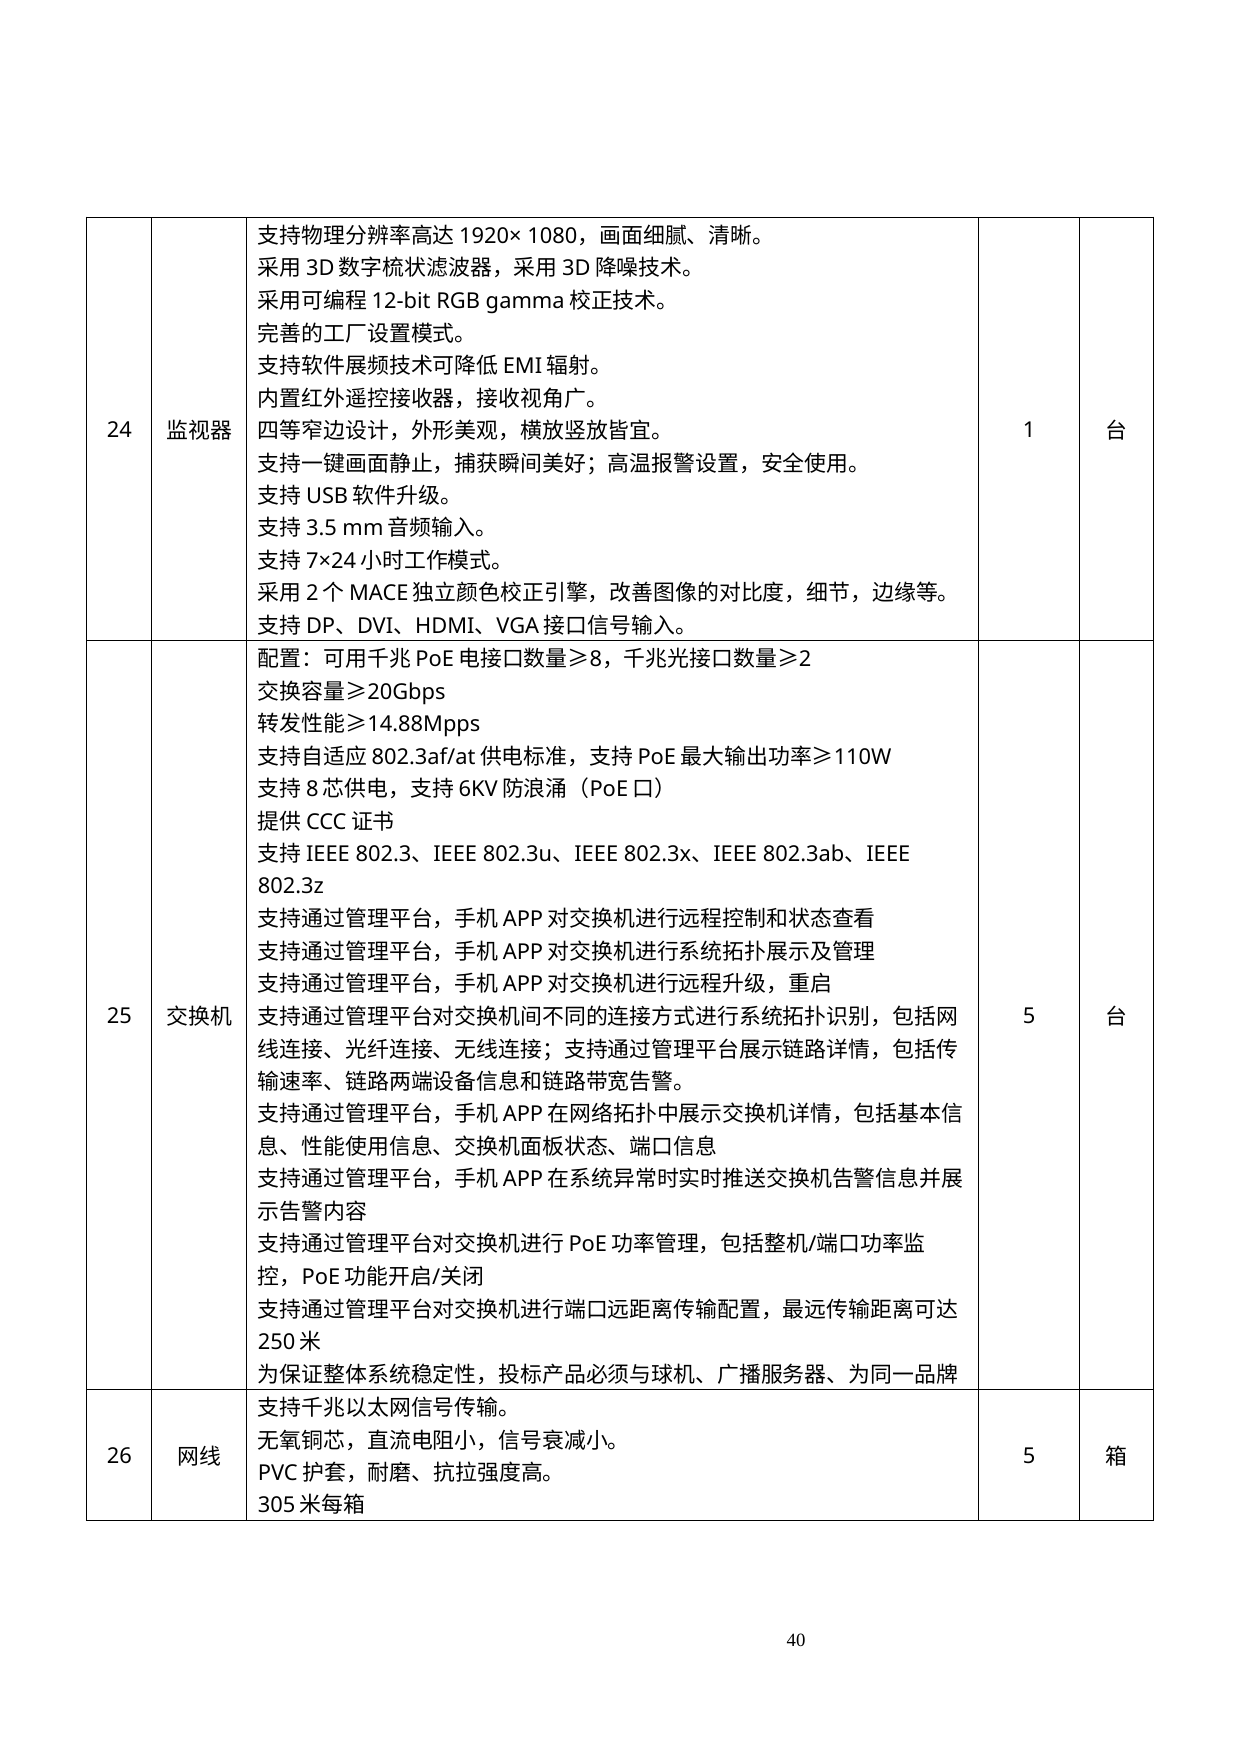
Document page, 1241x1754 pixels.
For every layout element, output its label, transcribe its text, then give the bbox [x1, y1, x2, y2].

table_cell 5 [979, 641, 1079, 1389]
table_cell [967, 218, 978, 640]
table_cell 监视器 [152, 218, 246, 640]
table_cell 箱 [1080, 1390, 1153, 1520]
table_cell 台 [1080, 641, 1153, 1389]
table_cell 交换机 [152, 641, 246, 1389]
table_cell 24 [87, 218, 151, 640]
table_cell 1 [979, 218, 1079, 640]
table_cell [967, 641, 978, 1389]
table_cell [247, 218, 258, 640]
table_cell 网线 [152, 1390, 246, 1520]
table_cell 25 [87, 641, 151, 1389]
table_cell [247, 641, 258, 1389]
table_cell 26 [87, 1390, 151, 1520]
table_cell 5 [979, 1390, 1079, 1520]
table_cell 台 [1080, 218, 1153, 640]
